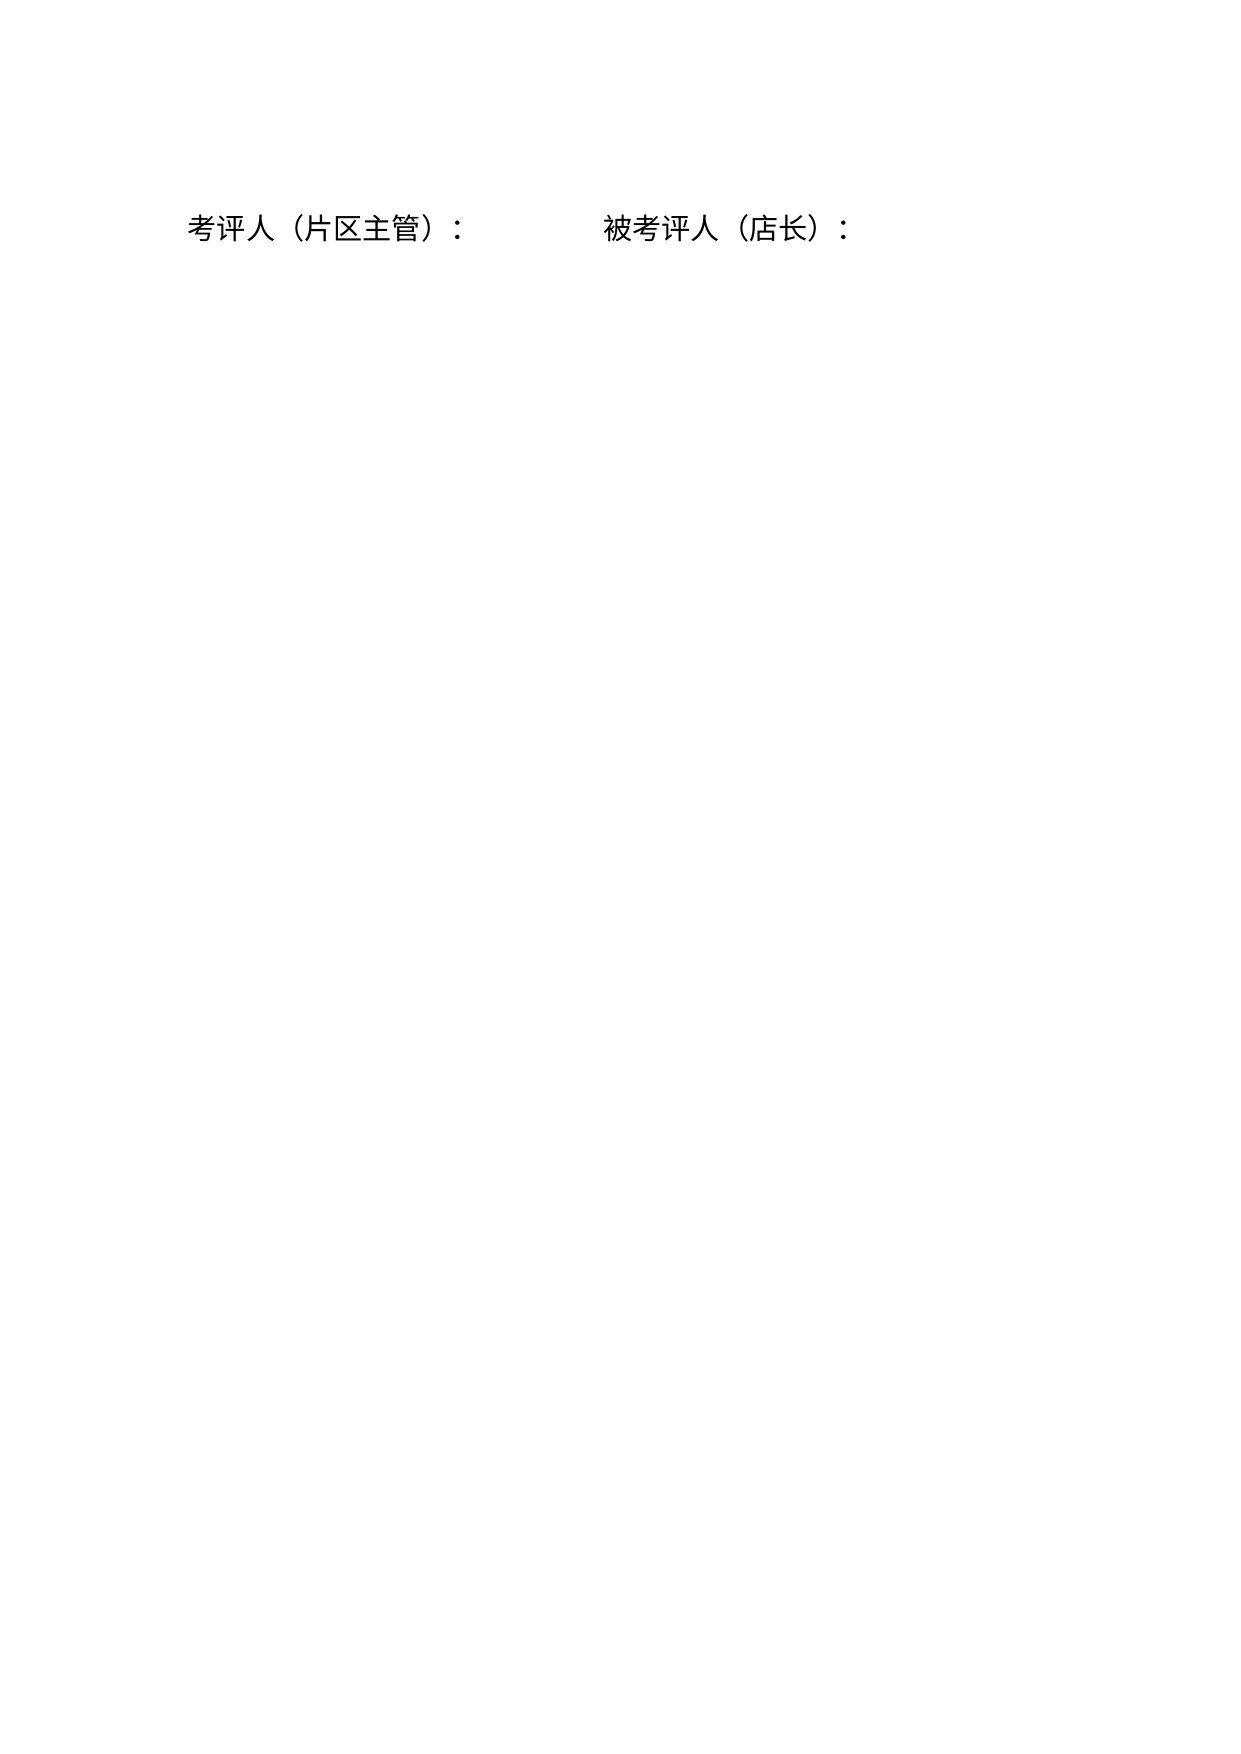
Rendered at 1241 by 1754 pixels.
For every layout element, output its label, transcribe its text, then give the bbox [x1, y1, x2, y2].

text 考评人（片区主管）： 被考评人（店长）： [187, 194, 1053, 259]
